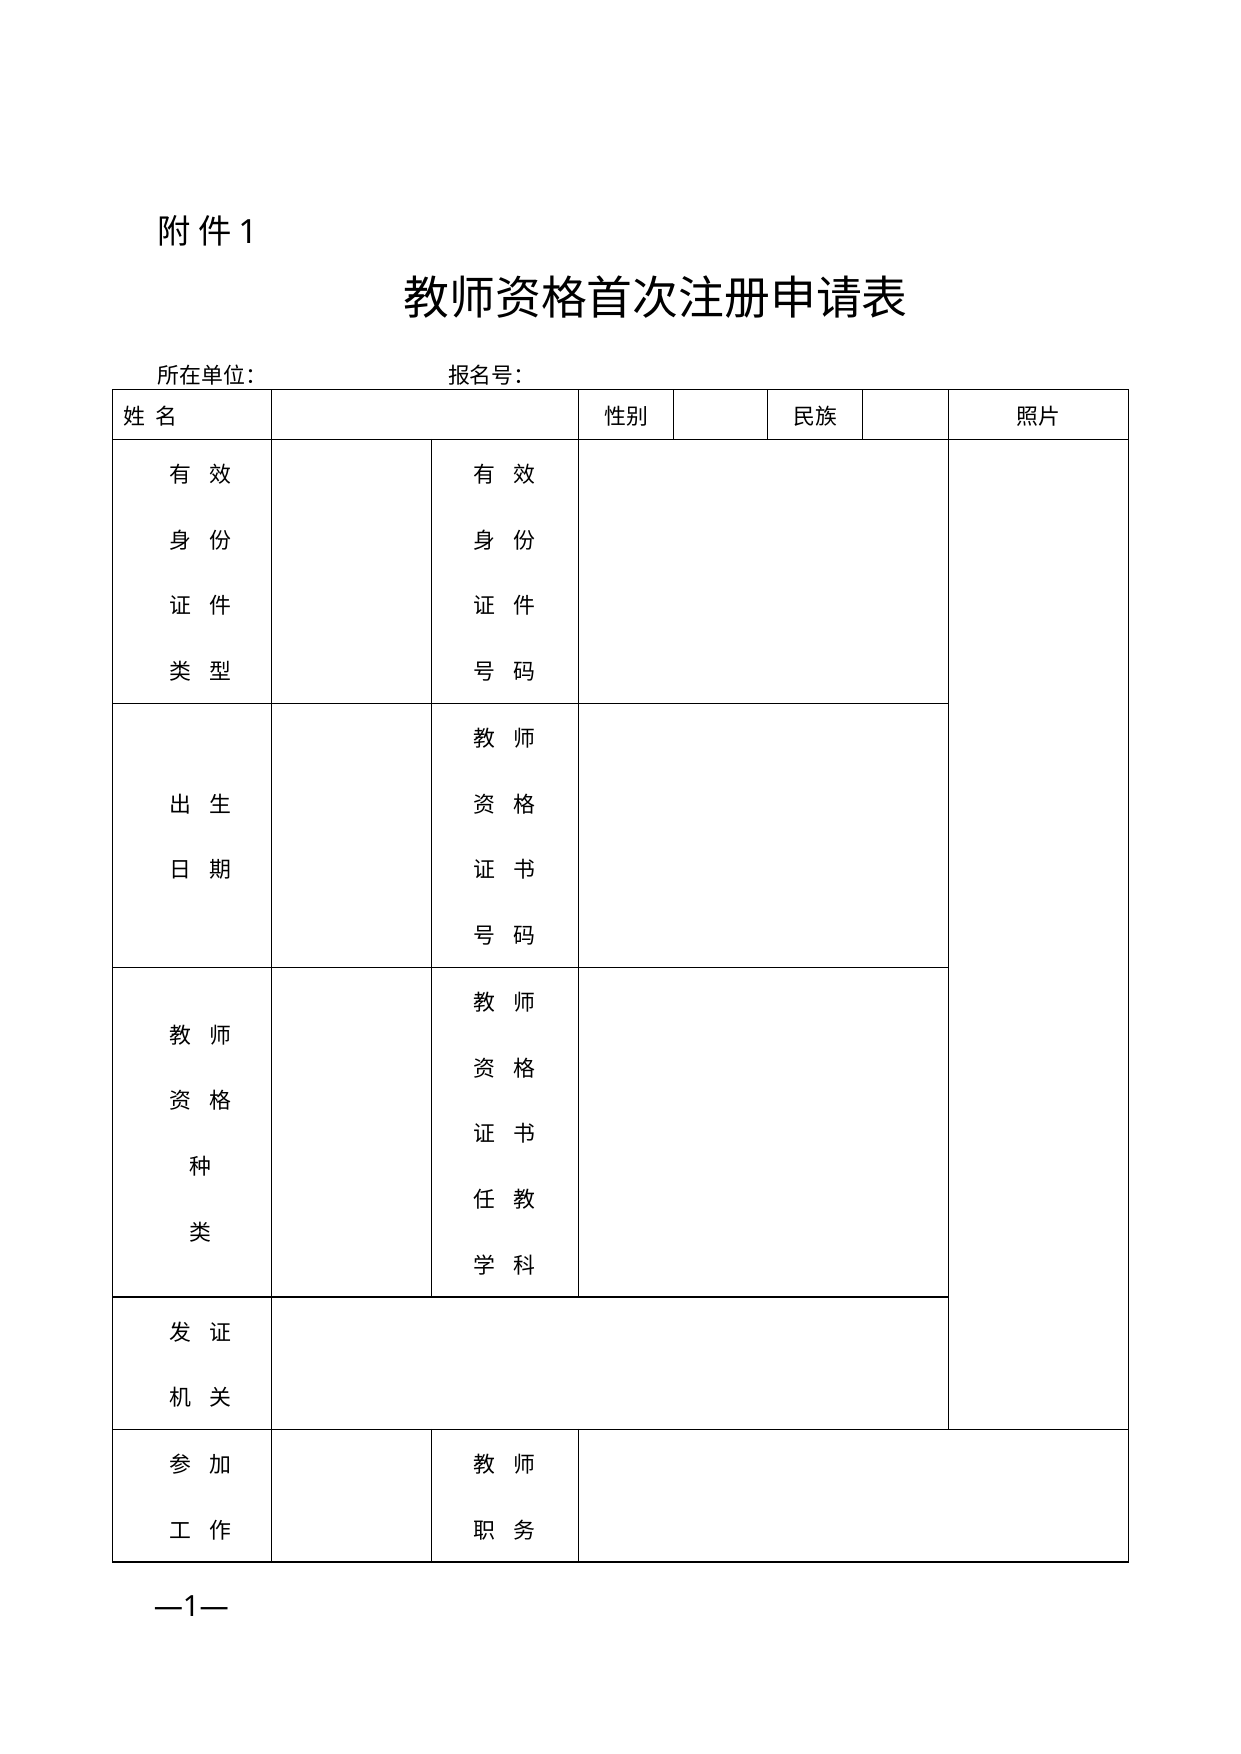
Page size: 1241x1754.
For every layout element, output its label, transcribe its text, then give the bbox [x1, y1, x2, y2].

table_cell [949, 440, 1128, 1429]
table_cell 教师资格 种 类 [113, 968, 271, 1296]
table_cell [579, 1430, 1128, 1561]
text 所在单位： 报名号： [158, 358, 1082, 389]
table_cell [272, 704, 431, 967]
table_cell [579, 704, 948, 967]
table_cell [272, 1298, 948, 1429]
table_cell [272, 968, 431, 1296]
text 附件1 [158, 196, 1082, 261]
table_cell 发证机关 [113, 1298, 271, 1429]
table_cell [579, 968, 948, 1296]
table_header 性别 [579, 390, 673, 439]
table_cell 有效身份证件类型 [113, 440, 271, 703]
table_cell 出生日期 [113, 704, 271, 967]
table_cell 参加工作 时 间 [113, 1430, 271, 1561]
table_header 姓 名 [113, 390, 271, 439]
table_cell [579, 440, 948, 703]
table_cell 教师资格证书任教学科 [432, 968, 578, 1296]
table_cell 教师资格 证书号码 [432, 704, 578, 967]
table_header [272, 390, 578, 439]
table_cell [272, 1430, 431, 1561]
table_header 照片 [949, 390, 1128, 439]
text 教师资格首次注册申请表 [158, 261, 1082, 328]
table_header [674, 390, 767, 439]
table_cell [272, 440, 431, 703]
table_cell 教师职务 （职称） [432, 1430, 578, 1561]
table_header [863, 390, 948, 439]
table_cell 有效身份 证件号码 [432, 440, 578, 703]
table_header 民族 [768, 390, 862, 439]
